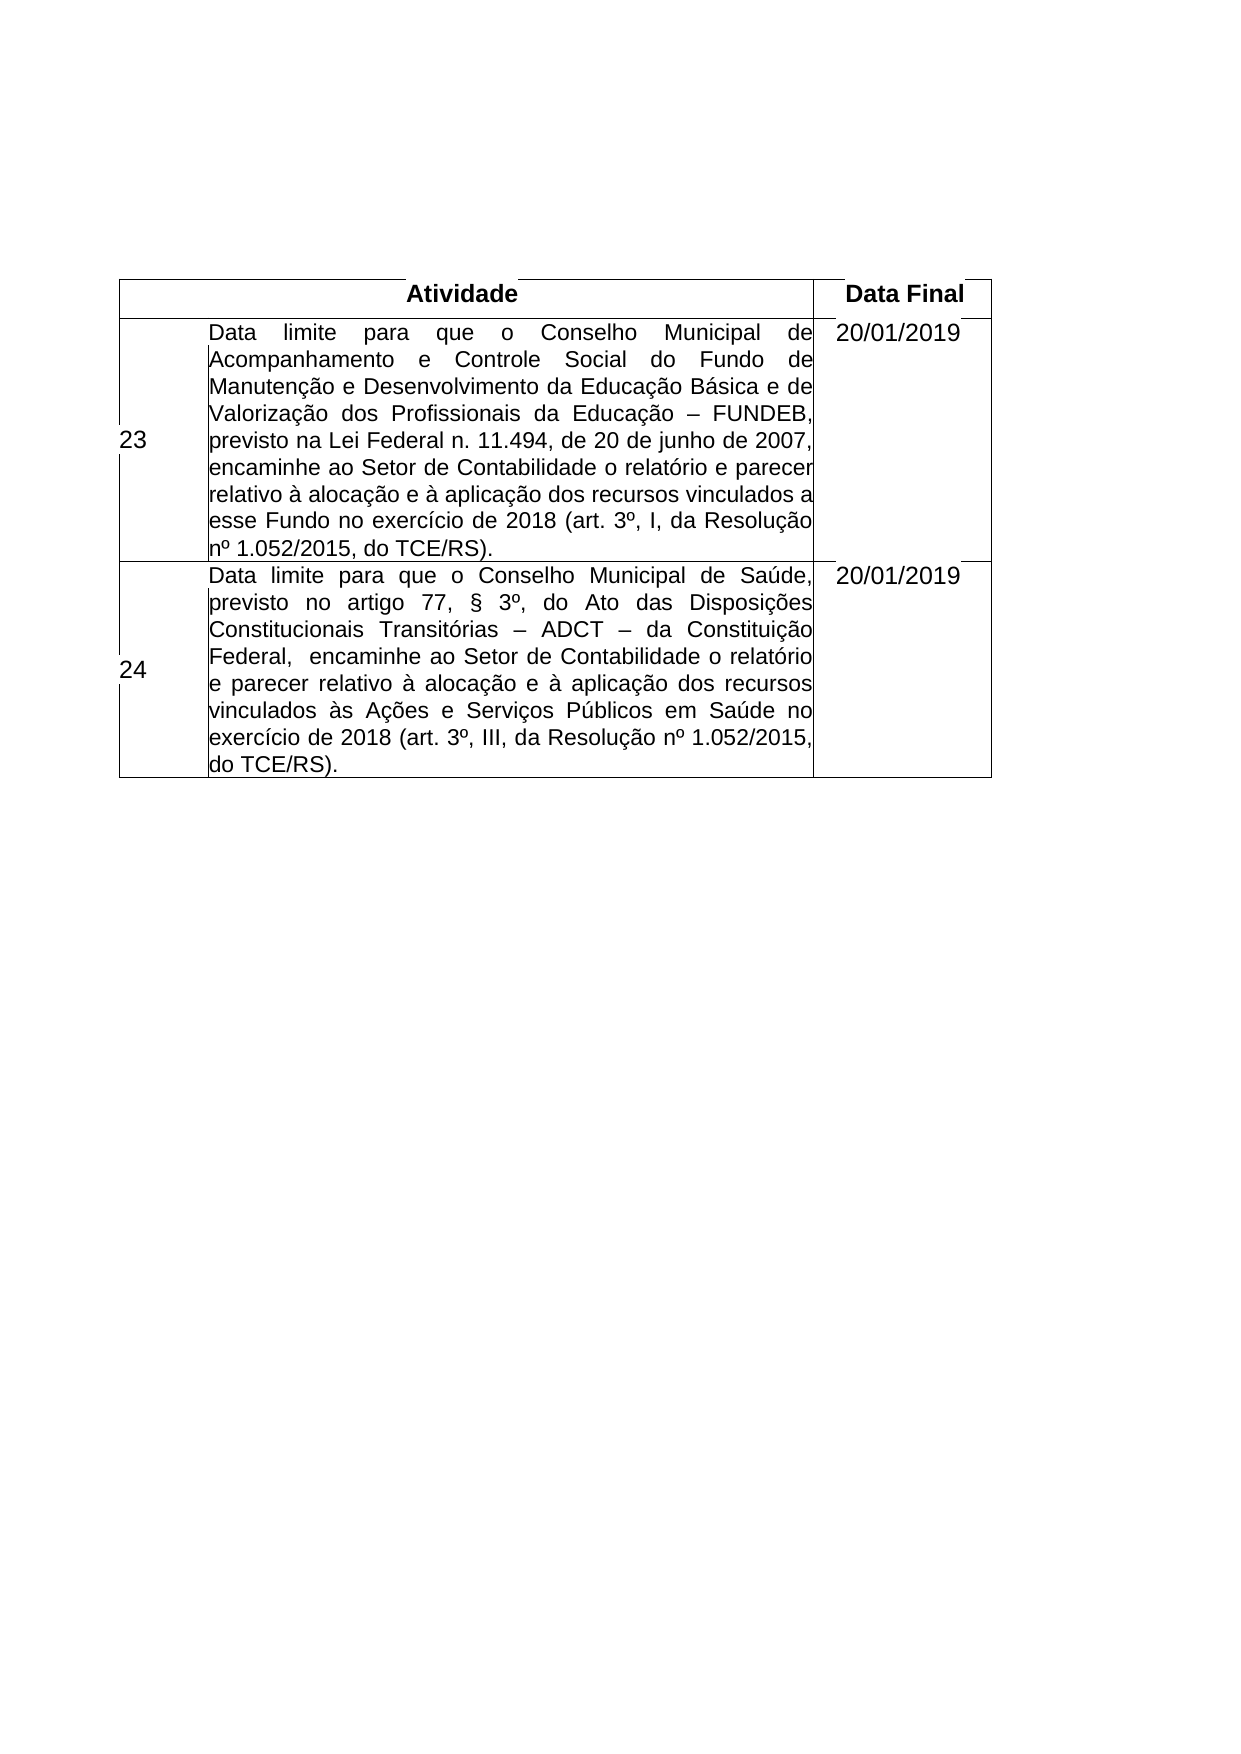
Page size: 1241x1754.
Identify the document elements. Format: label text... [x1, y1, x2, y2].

table_cell 23 [120, 319, 208, 561]
table_cell 20/01/2019 [814, 562, 991, 777]
table_header Atividade [120, 280, 813, 317]
table_cell 20/01/2019 [814, 319, 991, 561]
table_cell 24 [120, 562, 208, 777]
table_header Data Final [814, 280, 991, 317]
